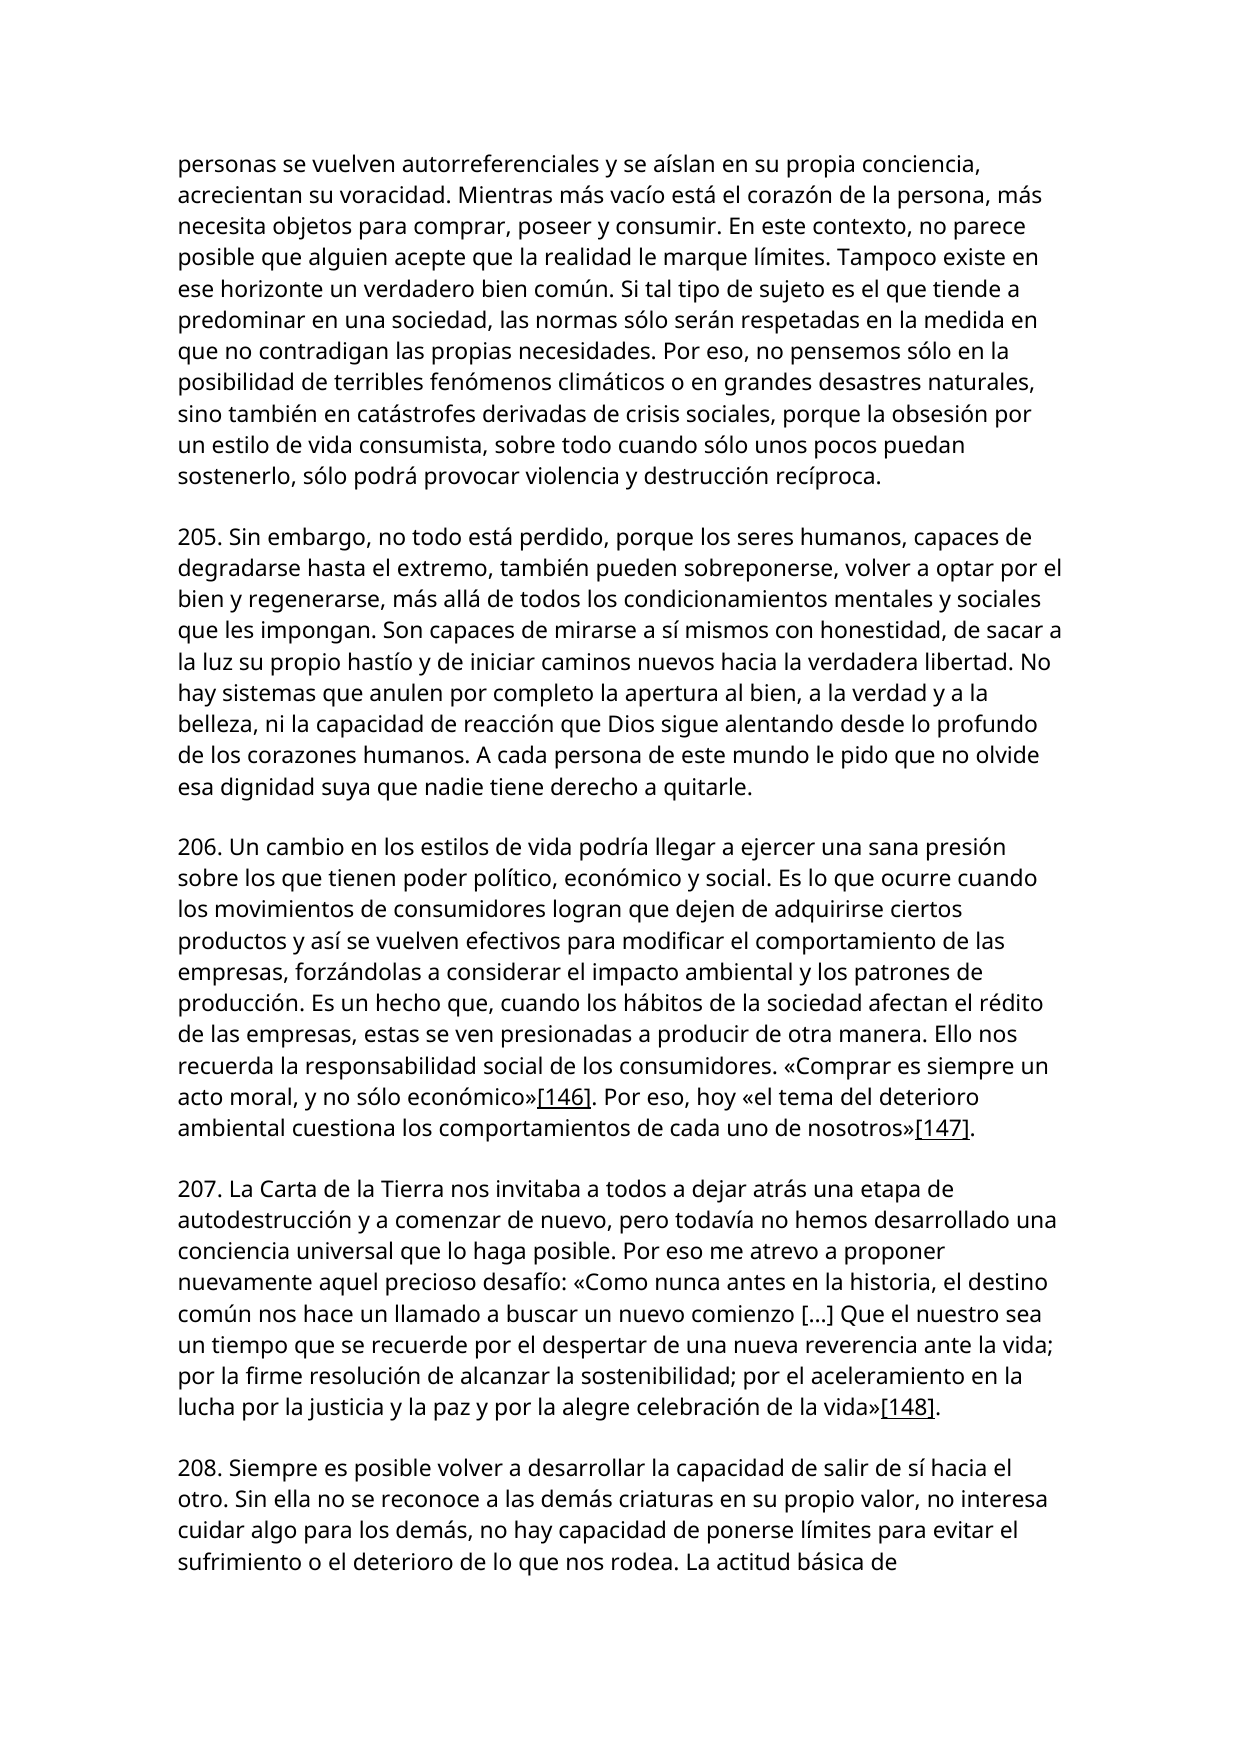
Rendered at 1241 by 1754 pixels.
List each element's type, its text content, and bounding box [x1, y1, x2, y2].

text 207. La Carta de la Tierra nos invitaba a todos a dejar atrás una etapa de autodestrucción y a comenzar de nuevo, pero todavía no hemos desarrollado una conciencia universal que lo haga posible. Por eso me atrevo a proponer nuevamente aquel precioso desafío: «Como nunca antes en la historia, el destino común nos hace un llamado a buscar un nuevo comienzo […] Que el nuestro sea un tiempo que se recuerde por el despertar de una nueva reverencia ante la vida; por la firme resolución de alcanzar la sostenibilidad; por el aceleramiento en la lucha por la justicia y la paz y por la alegre celebración de la vida»[148]. [177, 1173, 1063, 1423]
text 206. Un cambio en los estilos de vida podría llegar a ejercer una sana presión sobre los que tienen poder político, económico y social. Es lo que ocurre cuando los movimientos de consumidores logran que dejen de adquirirse ciertos productos y así se vuelven efectivos para modificar el comportamiento de las empresas, forzándolas a considerar el impacto ambiental y los patrones de producción. Es un hecho que, cuando los hábitos de la sociedad afectan el rédito de las empresas, estas se ven presionadas a producir de otra manera. Ello nos recuerda la responsabilidad social de los consumidores. «Comprar es siempre un acto moral, y no sólo económico»[146]. Por eso, hoy «el tema del deterioro ambiental cuestiona los comportamientos de cada uno de nosotros»[147]. [177, 831, 1063, 1143]
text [177, 1452, 1063, 1577]
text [177, 148, 1063, 491]
text 205. Sin embargo, no todo está perdido, porque los seres humanos, capaces de degradarse hasta el extremo, también pueden sobreponerse, volver a optar por el bien y regenerarse, más allá de todos los condicionamientos mentales y sociales que les impongan. Son capaces de mirarse a sí mismos con honestidad, de sacar a la luz su propio hastío y de iniciar caminos nuevos hacia la verdadera libertad. No hay sistemas que anulen por completo la apertura al bien, a la verdad y a la belleza, ni la capacidad de reacción que Dios sigue alentando desde lo profundo de los corazones humanos. A cada persona de este mundo le pido que no olvide esa dignidad suya que nadie tiene derecho a quitarle. [177, 521, 1063, 802]
